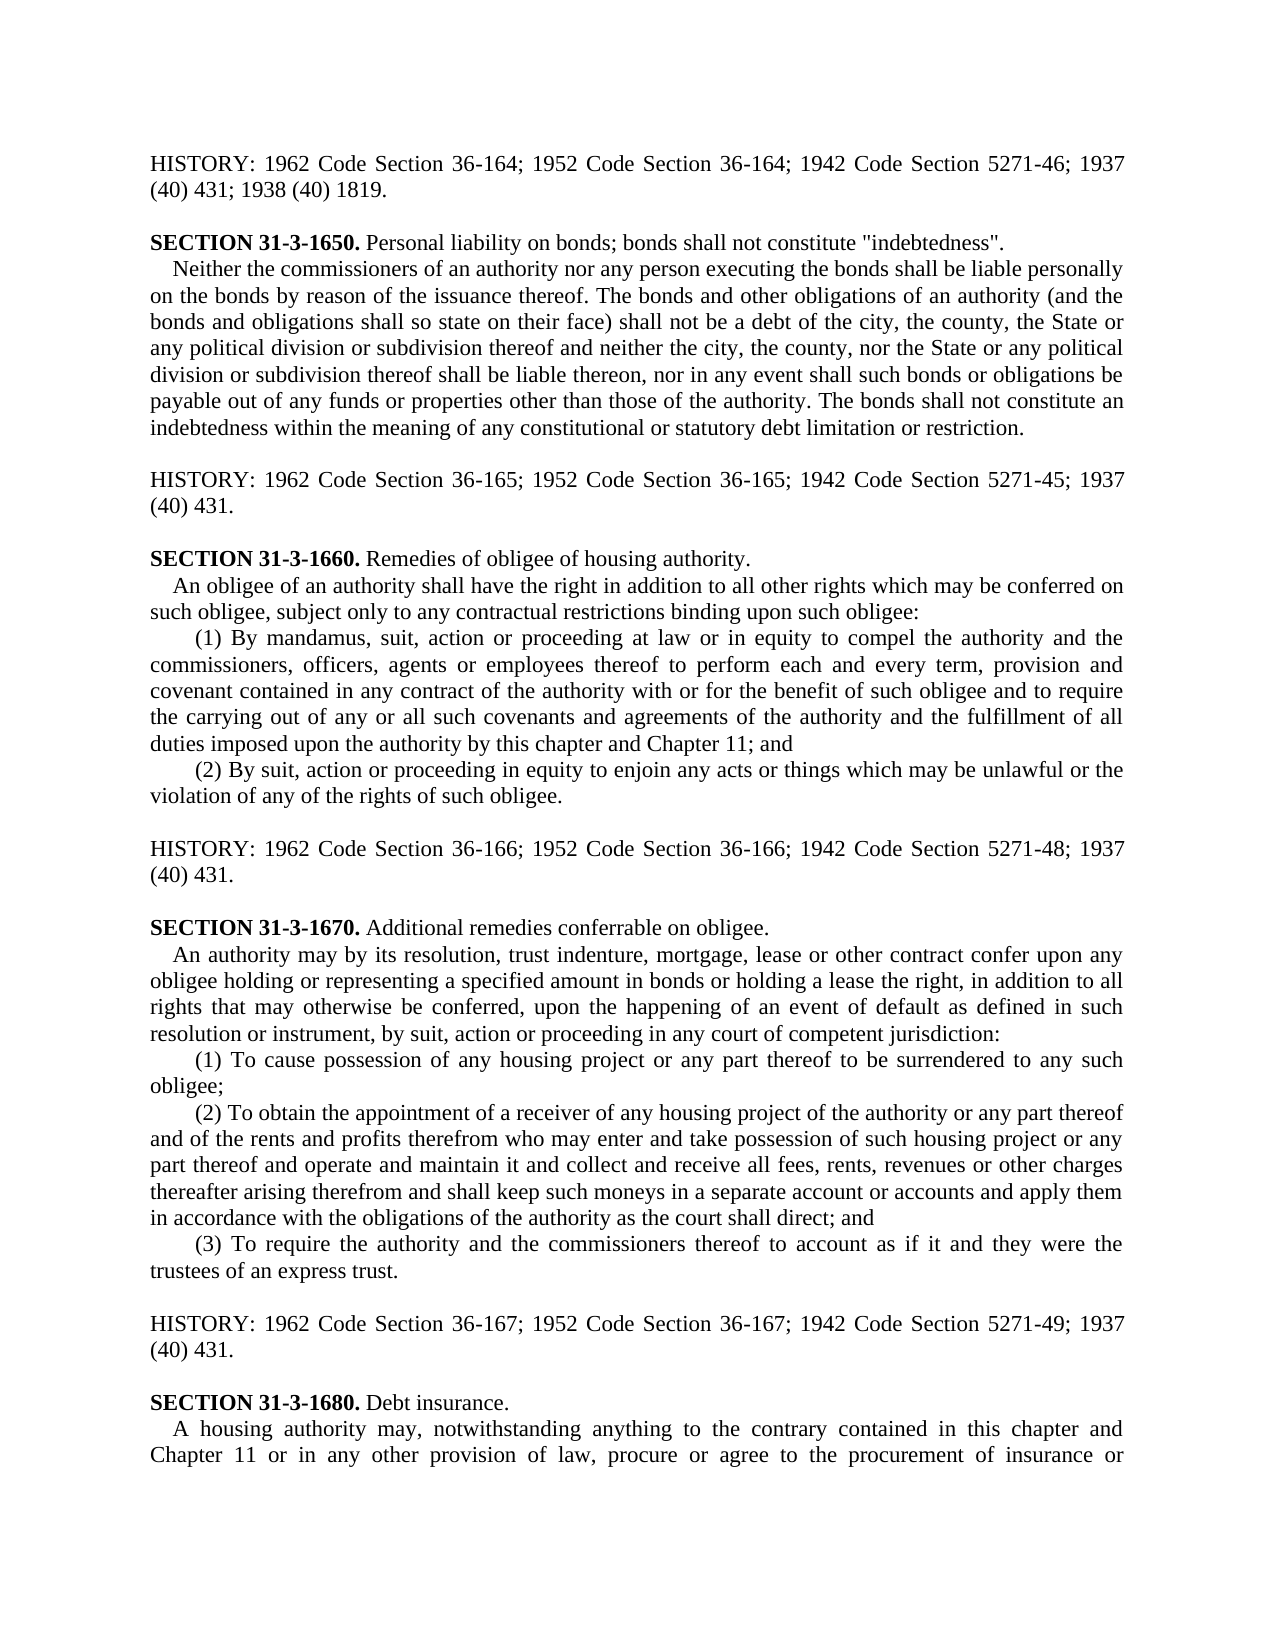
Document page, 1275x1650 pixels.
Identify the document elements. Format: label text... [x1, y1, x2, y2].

text SECTION 31-3-1650. Personal liability on bonds; bonds shall not constitute "indebtedness". [150, 229, 1125, 255]
text (2) To obtain the appointment of a receiver of any housing project of the authority or any part thereof and of the rents and profits therefrom who may enter and take possession of such housing project or any part thereof and operate and maintain it and collect and receive all fees, rents, revenues or other charges thereafter arising therefrom and shall keep such moneys in a separate account or accounts and apply them in accordance with the obligations of the authority as the court shall direct; and [150, 1099, 1125, 1231]
text (1) By mandamus, suit, action or proceeding at law or in equity to compel the authority and the commissioners, officers, agents or employees thereof to perform each and every term, provision and covenant contained in any contract of the authority with or for the benefit of such obligee and to require the carrying out of any or all such covenants and agreements of the authority and the fulfillment of all duties imposed upon the authority by this chapter and Chapter 11; and [150, 624, 1125, 756]
text SECTION 31-3-1680. Debt insurance. [150, 1389, 1125, 1415]
text HISTORY: 1962 Code Section 36-164; 1952 Code Section 36-164; 1942 Code Section 5271-46; 1937 (40) 431; 1938 (40) 1819. [150, 150, 1125, 203]
text SECTION 31-3-1670. Additional remedies conferrable on obligee. [150, 914, 1125, 941]
text An authority may by its resolution, trust indenture, mortgage, lease or other contract confer upon any obligee holding or representing a specified amount in bonds or holding a lease the right, in addition to all rights that may otherwise be conferred, upon the happening of an event of default as defined in such resolution or instrument, by suit, action or proceeding in any court of competent jurisdiction: [150, 941, 1125, 1046]
text (3) To require the authority and the commissioners thereof to account as if it and they were the trustees of an express trust. [150, 1231, 1125, 1283]
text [150, 1415, 1125, 1468]
text An obligee of an authority shall have the right in addition to all other rights which may be conferred on such obligee, subject only to any contractual restrictions binding upon such obligee: [150, 572, 1125, 624]
text SECTION 31-3-1660. Remedies of obligee of housing authority. [150, 545, 1125, 572]
text HISTORY: 1962 Code Section 36-167; 1952 Code Section 36-167; 1942 Code Section 5271-49; 1937 (40) 431. [150, 1309, 1125, 1362]
text Neither the commissioners of an authority nor any person executing the bonds shall be liable personally on the bonds by reason of the issuance thereof. The bonds and other obligations of an authority (and the bonds and obligations shall so state on their face) shall not be a debt of the city, the county, the State or any political division or subdivision thereof and neither the city, the county, nor the State or any political division or subdivision thereof shall be liable thereon, nor in any event shall such bonds or obligations be payable out of any funds or properties other than those of the authority. The bonds shall not constitute an indebtedness within the meaning of any constitutional or statutory debt limitation or restriction. [150, 255, 1125, 440]
text (2) By suit, action or proceeding in equity to enjoin any acts or things which may be unlawful or the violation of any of the rights of such obligee. [150, 756, 1125, 809]
text HISTORY: 1962 Code Section 36-166; 1952 Code Section 36-166; 1942 Code Section 5271-48; 1937 (40) 431. [150, 835, 1125, 888]
text (1) To cause possession of any housing project or any part thereof to be surrendered to any such obligee; [150, 1046, 1125, 1099]
text HISTORY: 1962 Code Section 36-165; 1952 Code Section 36-165; 1942 Code Section 5271-45; 1937 (40) 431. [150, 466, 1125, 519]
